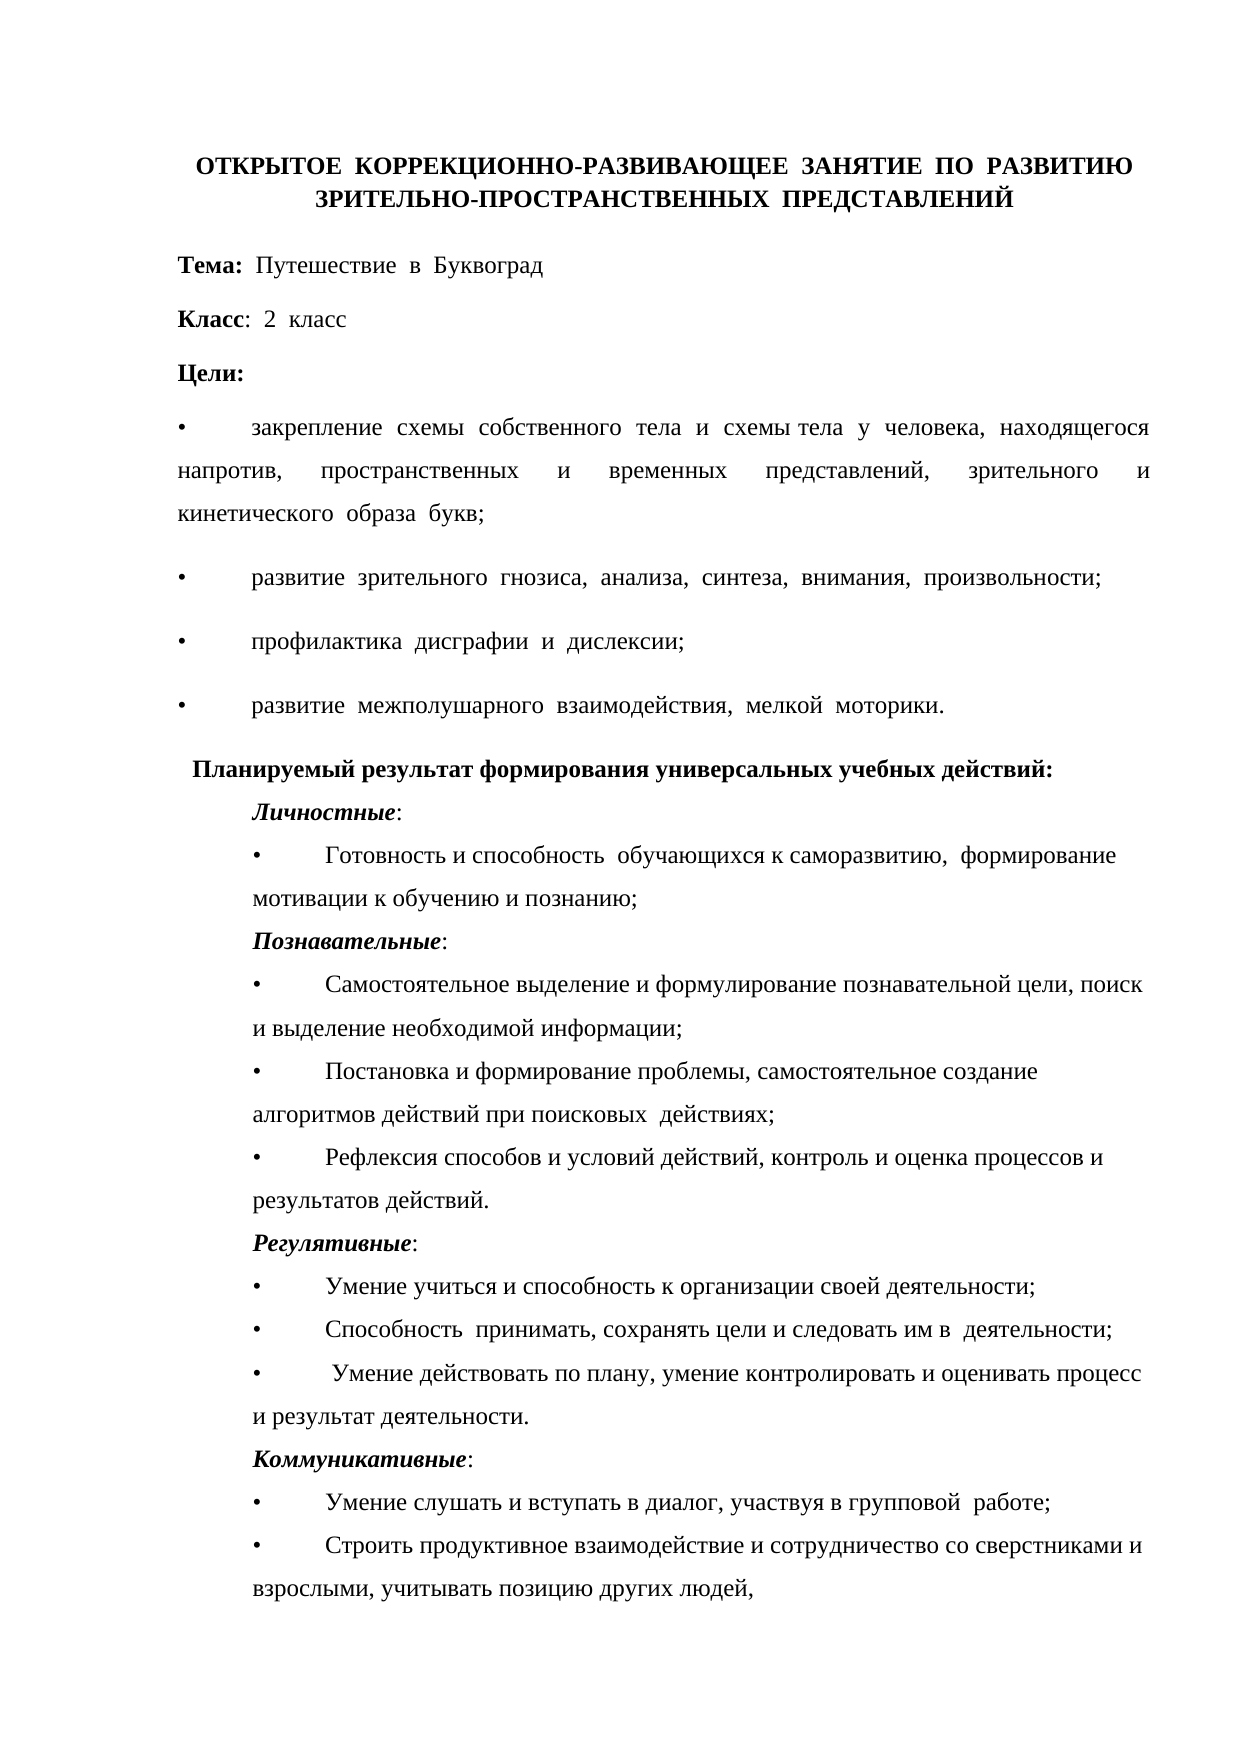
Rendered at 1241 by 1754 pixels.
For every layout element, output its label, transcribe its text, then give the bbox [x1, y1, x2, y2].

text Планируемый результат формирования универсальных учебных действий: [192, 754, 1152, 783]
text • Постановка и формирование проблемы, самостоятельное создание алгоритмов действий при поисковых действиях; [252, 1056, 1152, 1128]
text Познавательные: [252, 926, 1152, 955]
text Регулятивные: [252, 1228, 1152, 1257]
text • Умение слушать и вступать в диалог, участвуя в групповой работе; [252, 1487, 1152, 1516]
text Класс: 2 класс [177, 304, 1152, 333]
text Личностные: [252, 797, 1152, 826]
text Цели: [177, 358, 1152, 387]
text • развитие межполушарного взаимодействия, мелкой моторики. [177, 690, 1152, 719]
text • профилактика дисграфии и дислексии; [177, 626, 1152, 655]
text • закрепление схемы собственного тела и схемы тела у человека, находящегося напротив, пространственных и временных представлений, зрительного и кинетического образа букв; [177, 412, 1152, 527]
text • Умение учиться и способность к организации своей деятельности; [252, 1271, 1152, 1300]
text • Самостоятельное выделение и формулирование познавательной цели, поиск и выделение необходимой информации; [252, 969, 1152, 1041]
text • Способность принимать, сохранять цели и следовать им в деятельности; [252, 1314, 1152, 1343]
text • Строить продуктивное взаимодействие и сотрудничество со сверстниками и взрослыми, учитывать позицию других людей, [252, 1530, 1152, 1602]
text • Умение действовать по плану, умение контролировать и оценивать процесс и результат деятельности. [252, 1358, 1152, 1429]
text Тема: Путешествие в Буквоград [177, 250, 1152, 279]
text ОТКРЫТОЕ КОРРЕКЦИОННО-РАЗВИВАЮЩЕЕ ЗАНЯТИЕ ПО РАЗВИТИЮ ЗРИТЕЛЬНО-ПРОСТРАНСТВЕННЫХ ПРЕДСТАВЛЕНИЙ [177, 151, 1152, 213]
text • Рефлексия способов и условий действий, контроль и оценка процессов и результатов действий. [252, 1142, 1152, 1214]
text • Готовность и способность обучающихся к саморазвитию, формирование мотивации к обучению и познанию; [252, 840, 1152, 912]
text • развитие зрительного гнозиса, анализа, синтеза, внимания, произвольности; [177, 562, 1152, 591]
text Коммуникативные: [252, 1444, 1152, 1473]
